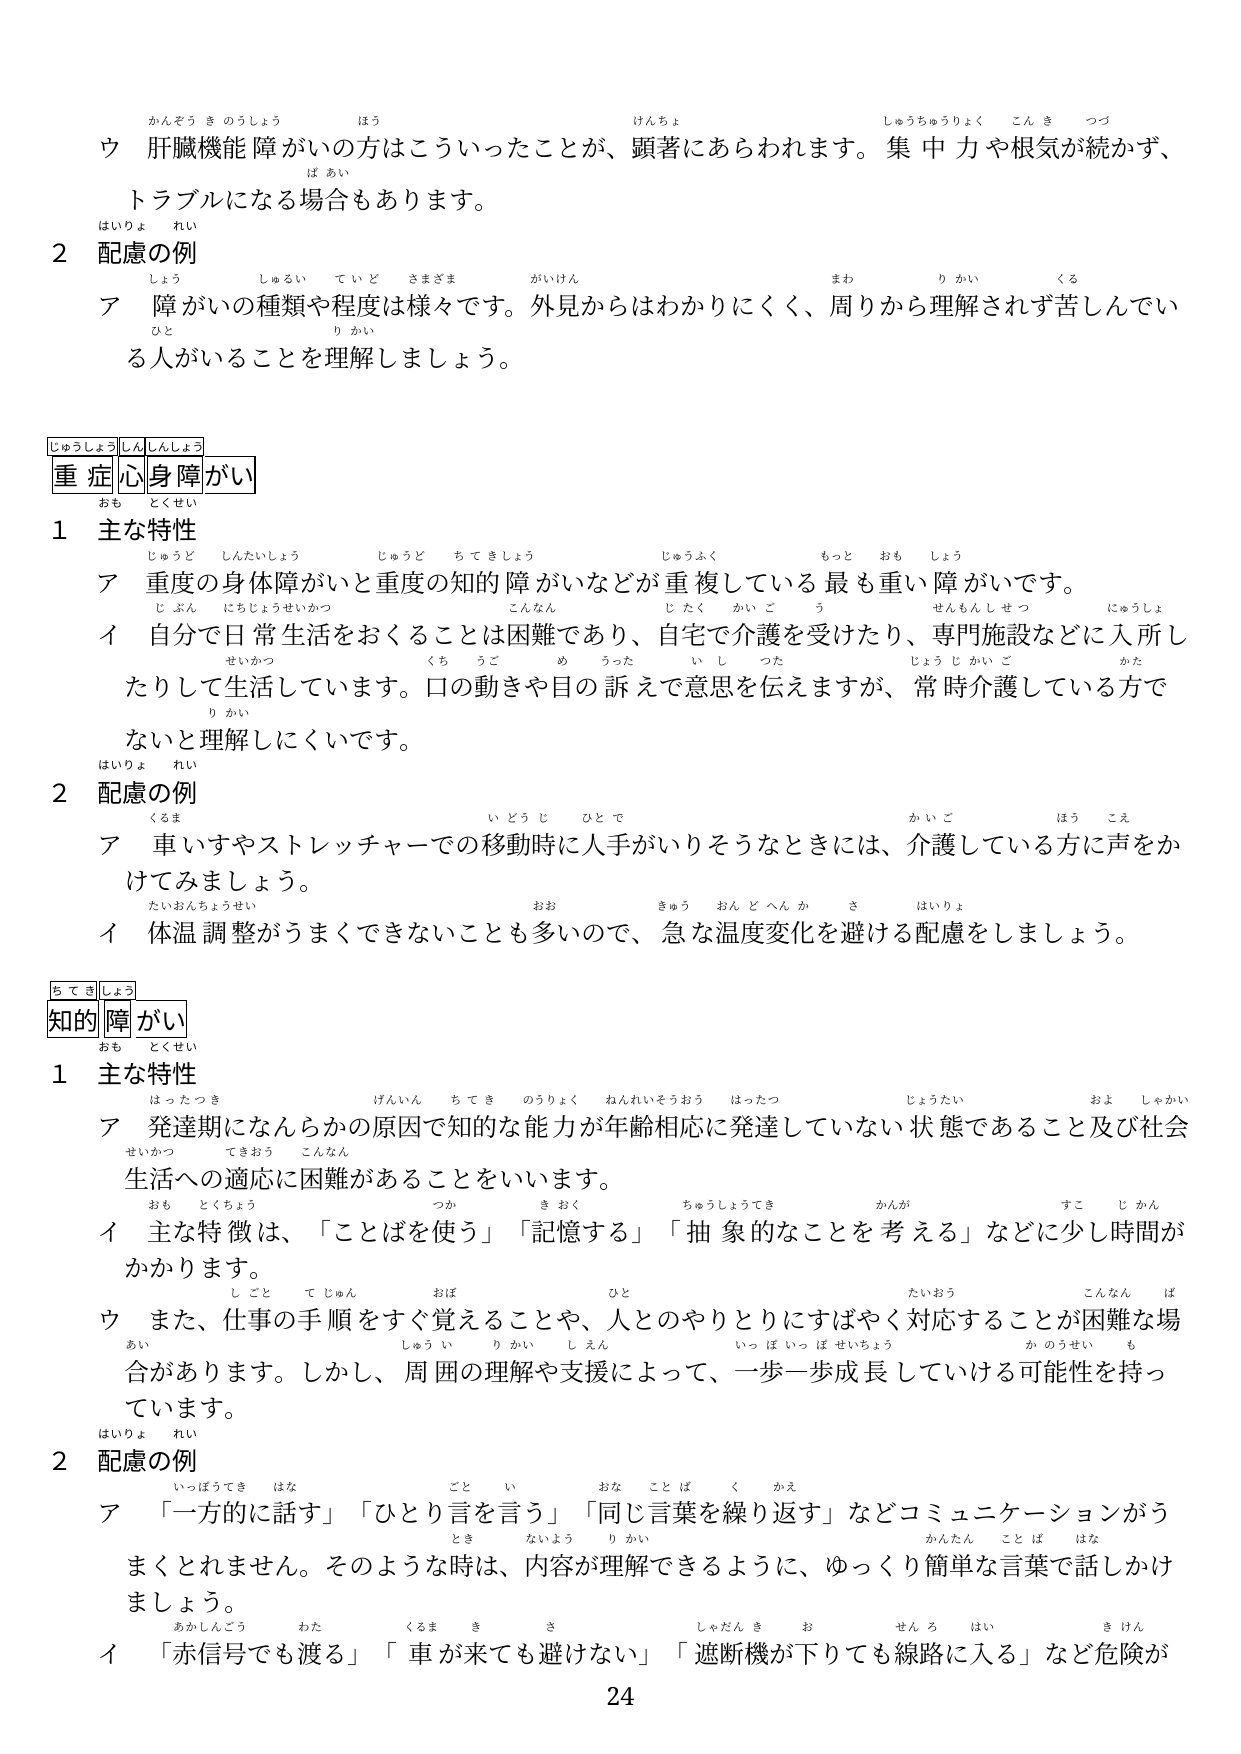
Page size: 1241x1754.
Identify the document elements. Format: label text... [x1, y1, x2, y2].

text がい [148, 457, 202, 493]
text ウ がいのはこういったことが、にあらわれます。やがかず、トラブルになるもあります。 [97, 112, 1193, 217]
text １ な [47, 1038, 1193, 1091]
text がい [48, 1001, 98, 1037]
text がい [203, 456, 254, 494]
text がい [119, 457, 144, 493]
text ア のがいとのがいなどがしているもいがいです。 [70, 547, 1193, 599]
text がい [105, 1001, 130, 1037]
text がい [53, 457, 112, 493]
text がい [48, 438, 117, 455]
text ア がいのやはです。からはわかりにくく、りからされずしんでいるがいることをしましょう。 [97, 270, 1193, 374]
text ２ の [47, 217, 1193, 270]
text １ な [47, 494, 1193, 547]
text ２ の [47, 756, 1193, 809]
text ウ また、のをすぐえることや、とのやりとりにすばやくすることがながあります。しかし、のやによって、していけるをっています。 [97, 1284, 1193, 1425]
text がい [146, 438, 203, 455]
text がい [120, 438, 144, 455]
text がい [136, 981, 1193, 1038]
text イ がうまくできないこともいので、なをけるをしましょう。 [97, 898, 1193, 950]
text がい [204, 437, 1193, 494]
text イ なは、「ことばをう」「する」「なことをえる」などにしがかかります。 [97, 1196, 1193, 1284]
text がい [100, 982, 135, 999]
text ア 「にす」「ひとりをう」「じをりす」などコミュニケーションがうまくとれません。そのようなは、ができるように、ゆっくりなでしかけましょう。 [97, 1478, 1193, 1618]
text イ でをおくることはであり、でをけたり、などにしたりしてしています。のきやのえでをえますが、しているでないとしにくいです。 [97, 599, 1193, 756]
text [97, 1618, 1193, 1671]
text がい [51, 982, 96, 999]
text ア になんらかのでながにしていないであることびへのにがあることをいいます。 [97, 1091, 1193, 1196]
text がい [131, 1000, 186, 1038]
text ア いすやストレッチャーでのにがいりそうなときには、しているにをかけてみましょう。 [97, 809, 1193, 898]
text ２ の [47, 1425, 1193, 1478]
